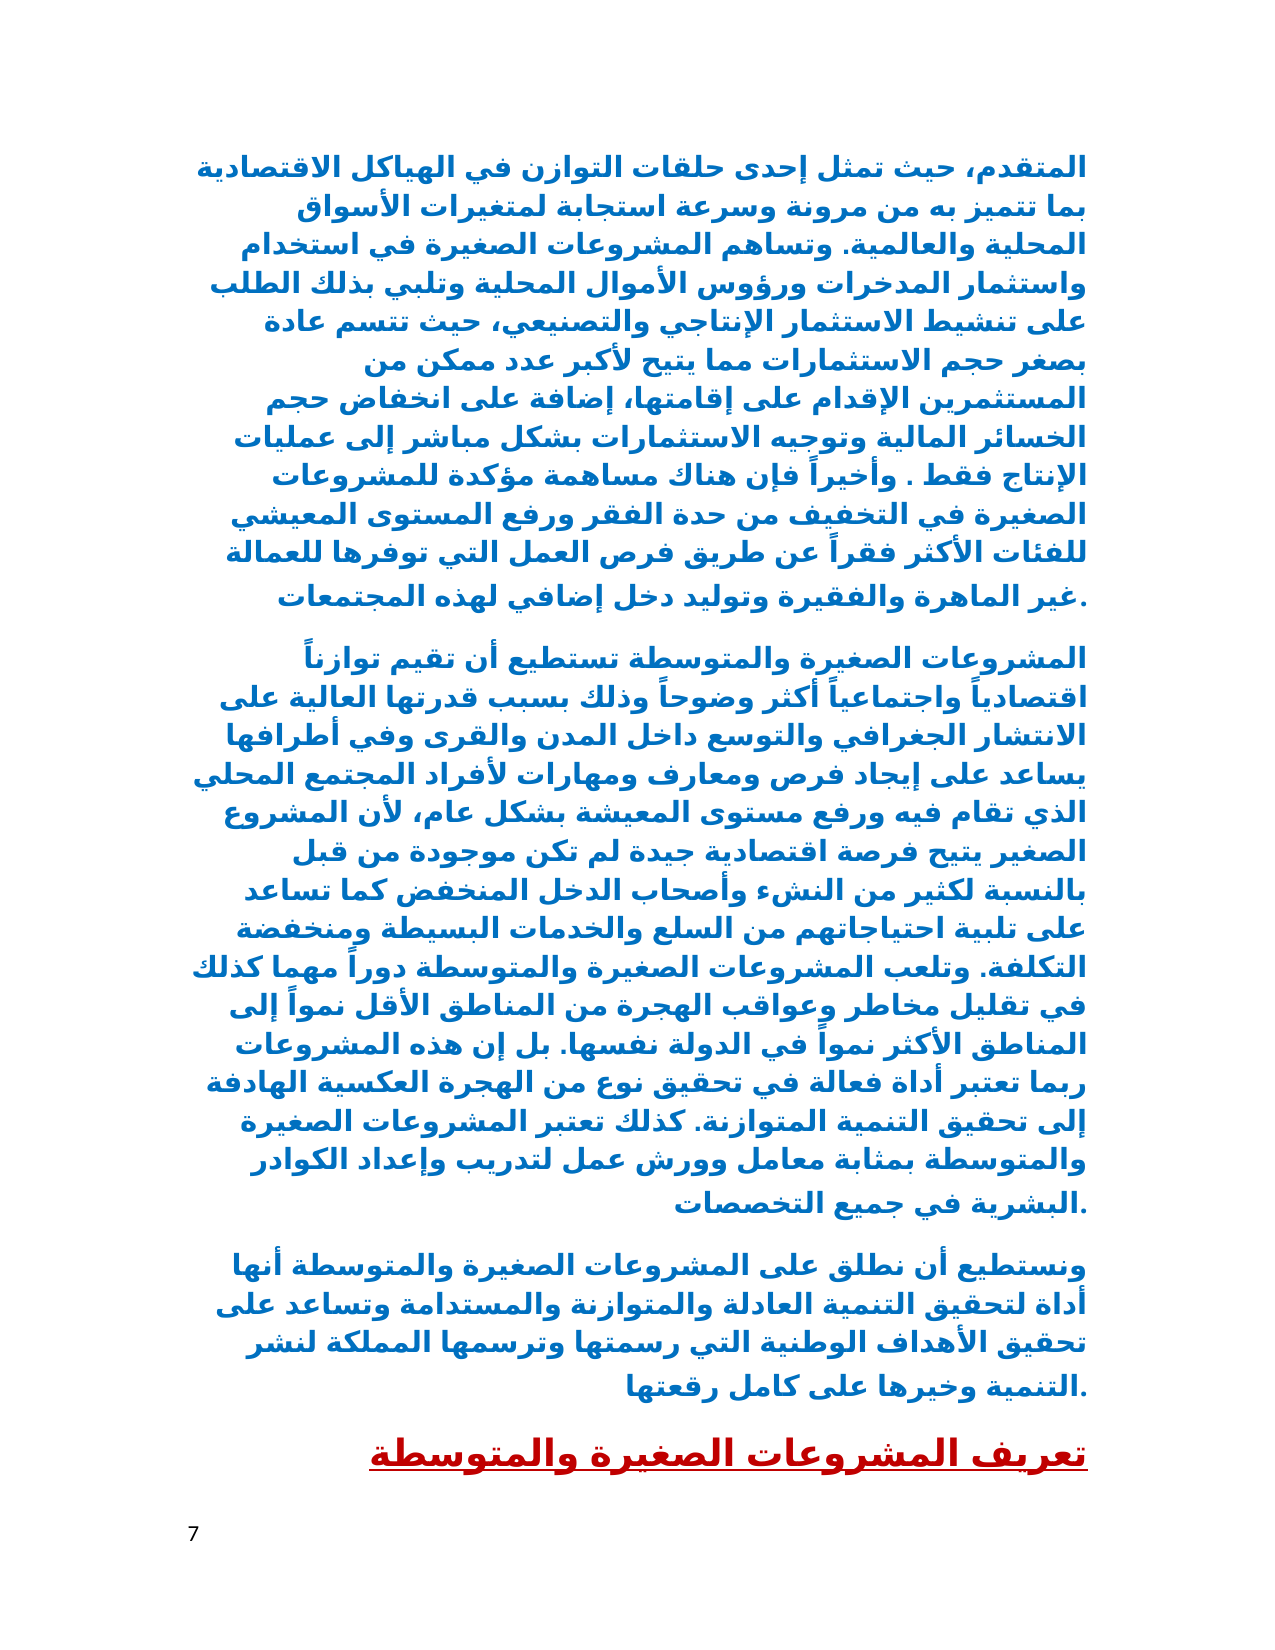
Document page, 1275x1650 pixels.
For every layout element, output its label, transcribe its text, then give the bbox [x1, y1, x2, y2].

text ونستطيع أن نطلق على المشروعات الصغيرة والمتوسطة أنها أداة لتحقيق التنمية العادلة والمتوازنة والمستدامة وتساعد على تحقيق الأهداف الوطنية التي رسمتها وترسمها المملكة لنشر التنمية وخيرها على كامل رقعتها. [187, 1248, 1087, 1404]
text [187, 150, 1087, 614]
text المشروعات الصغيرة والمتوسطة تستطيع أن تقيم توازناً اقتصادياً واجتماعياً أكثر وضوحاً وذلك بسبب قدرتها العالية على الانتشار الجغرافي والتوسع داخل المدن والقرى وفي أطرافها يساعد على إيجاد فرص ومعارف ومهارات لأفراد المجتمع المحلي الذي تقام فيه ورفع مستوى المعيشة بشكل عام، لأن المشروع الصغير يتيح فرصة اقتصادية جيدة لم تكن موجودة من قبل بالنسبة لكثير من النشء وأصحاب الدخل المنخفض كما تساعد على تلبية احتياجاتهم من السلع والخدمات البسيطة ومنخفضة التكلفة. وتلعب المشروعات الصغيرة والمتوسطة دوراً مهما كذلك في تقليل مخاطر وعواقب الهجرة من المناطق الأقل نمواً إلى المناطق الأكثر نمواً في الدولة نفسها. بل إن هذه المشروعات ربما تعتبر أداة فعالة في تحقيق نوع من الهجرة العكسية الهادفة إلى تحقيق التنمية المتوازنة. كذلك تعتبر المشروعات الصغيرة والمتوسطة بمثابة معامل وورش عمل لتدريب وإعداد الكوادر البشرية في جميع التخصصات. [187, 641, 1087, 1222]
text تعريف المشروعات الصغيرة والمتوسطة [187, 1431, 1087, 1474]
